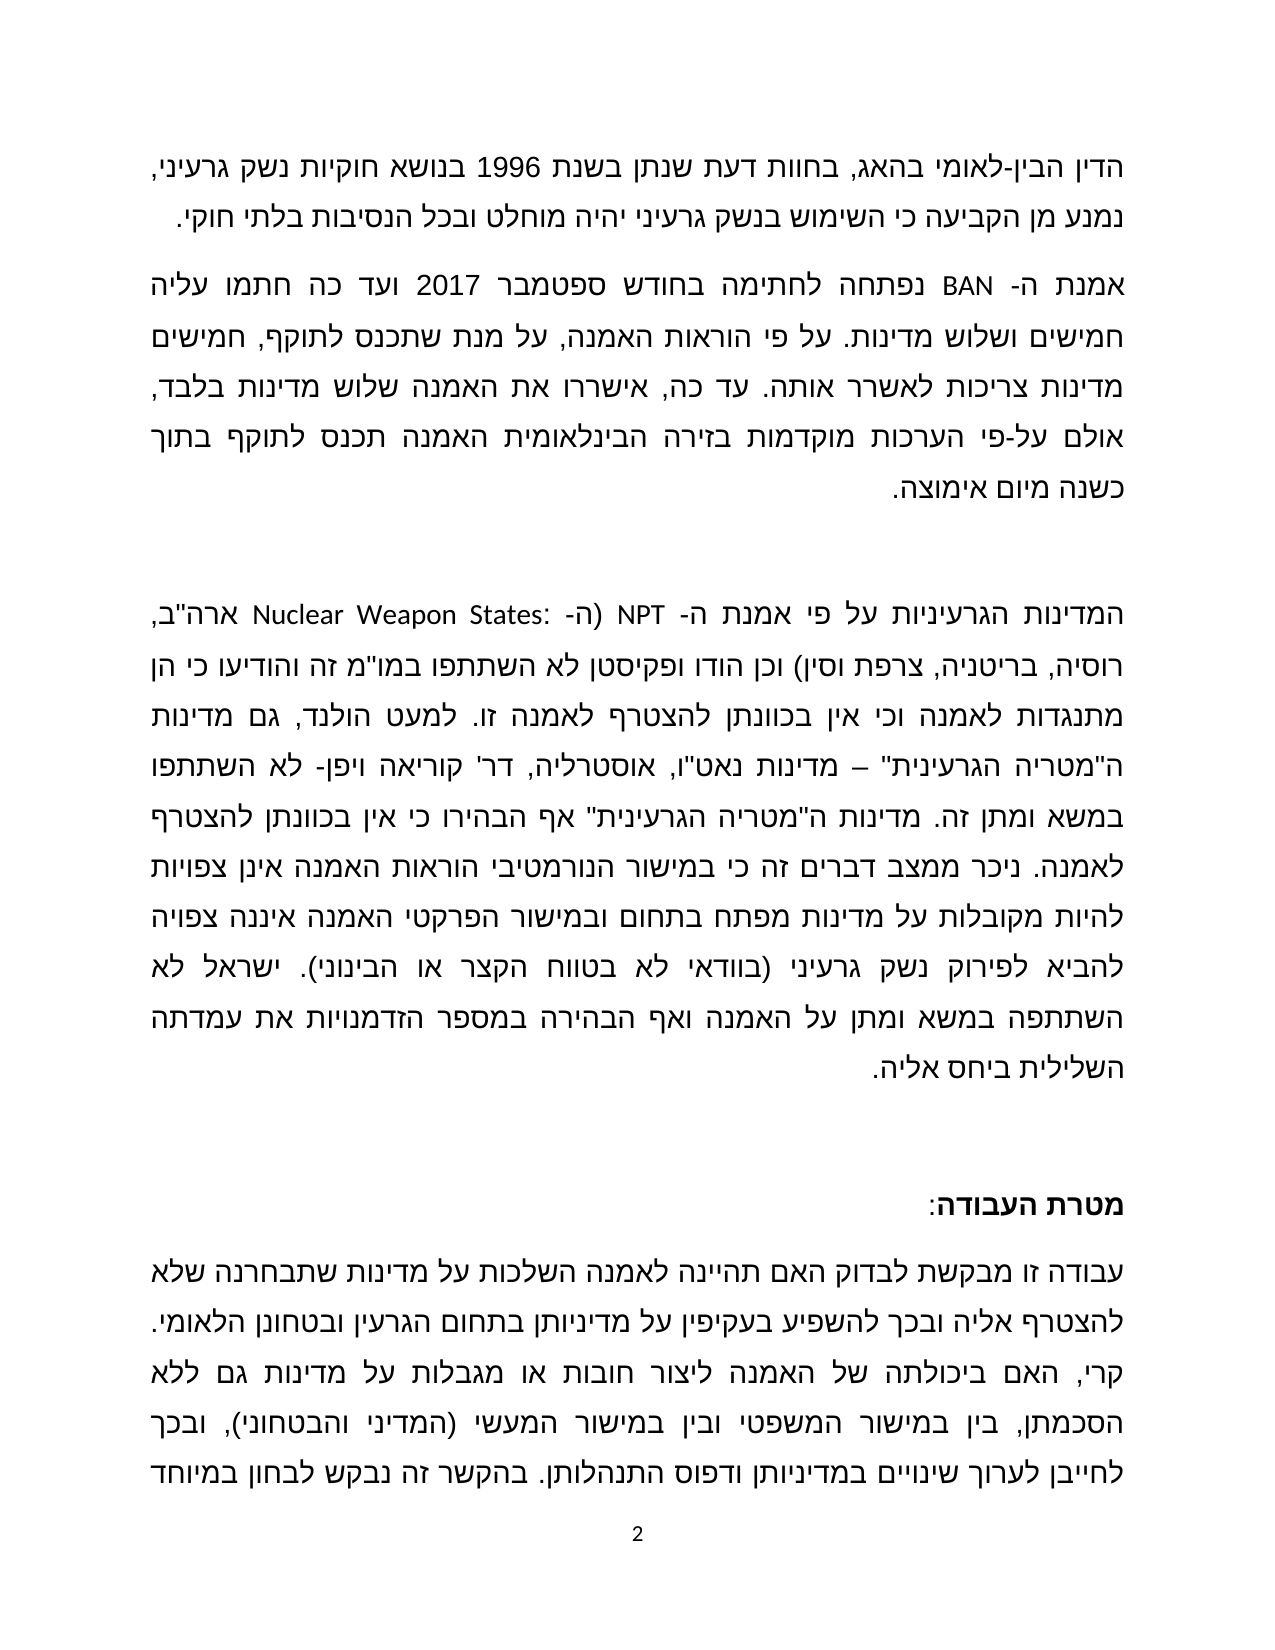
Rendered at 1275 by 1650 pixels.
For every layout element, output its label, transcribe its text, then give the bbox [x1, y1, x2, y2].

text מטרת העבודה: [150, 1188, 1125, 1222]
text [150, 1255, 1125, 1490]
text המדינות הגרעיניות על פי אמנת ה- NPT (ה- :Nuclear Weapon States ארה"ב, רוסיה, בריטניה, צרפת וסין) וכן הודו ופקיסטן לא השתתפו במו"מ זה והודיעו כי הן מתנגדות לאמנה וכי אין בכוונתן להצטרף לאמנה זו. למעט הולנד, גם מדינות ה"מטריה הגרעינית" – מדינות נאט"ו, אוסטרליה, דר' קוריאה ויפן- לא השתתפו במשא ומתן זה. מדינות ה"מטריה הגרעינית" אף הבהירו כי אין בכוונתן להצטרף לאמנה. ניכר ממצב דברים זה כי במישור הנורמטיבי הוראות האמנה אינן צפויות להיות מקובלות על מדינות מפתח בתחום ובמישור הפרקטי האמנה איננה צפויה להביא לפירוק נשק גרעיני (בוודאי לא בטווח הקצר או הבינוני). ישראל לא השתתפה במשא ומתן על האמנה ואף הבהירה במספר הזדמנויות את עמדתה השלילית ביחס אליה. [150, 596, 1125, 1085]
text אמנת ה- BAN נפתחה לחתימה בחודש ספטמבר 2017 ועד כה חתמו עליה חמישים ושלוש מדינות. על פי הוראות האמנה, על מנת שתכנס לתוקף, חמישים מדינות צריכות לאשרר אותה. עד כה, אישררו את האמנה שלוש מדינות בלבד, אולם על-פי הערכות מוקדמות בזירה הבינלאומית האמנה תכנס לתוקף בתוך כשנה מיום אימוצה. [150, 267, 1125, 504]
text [150, 150, 1125, 234]
